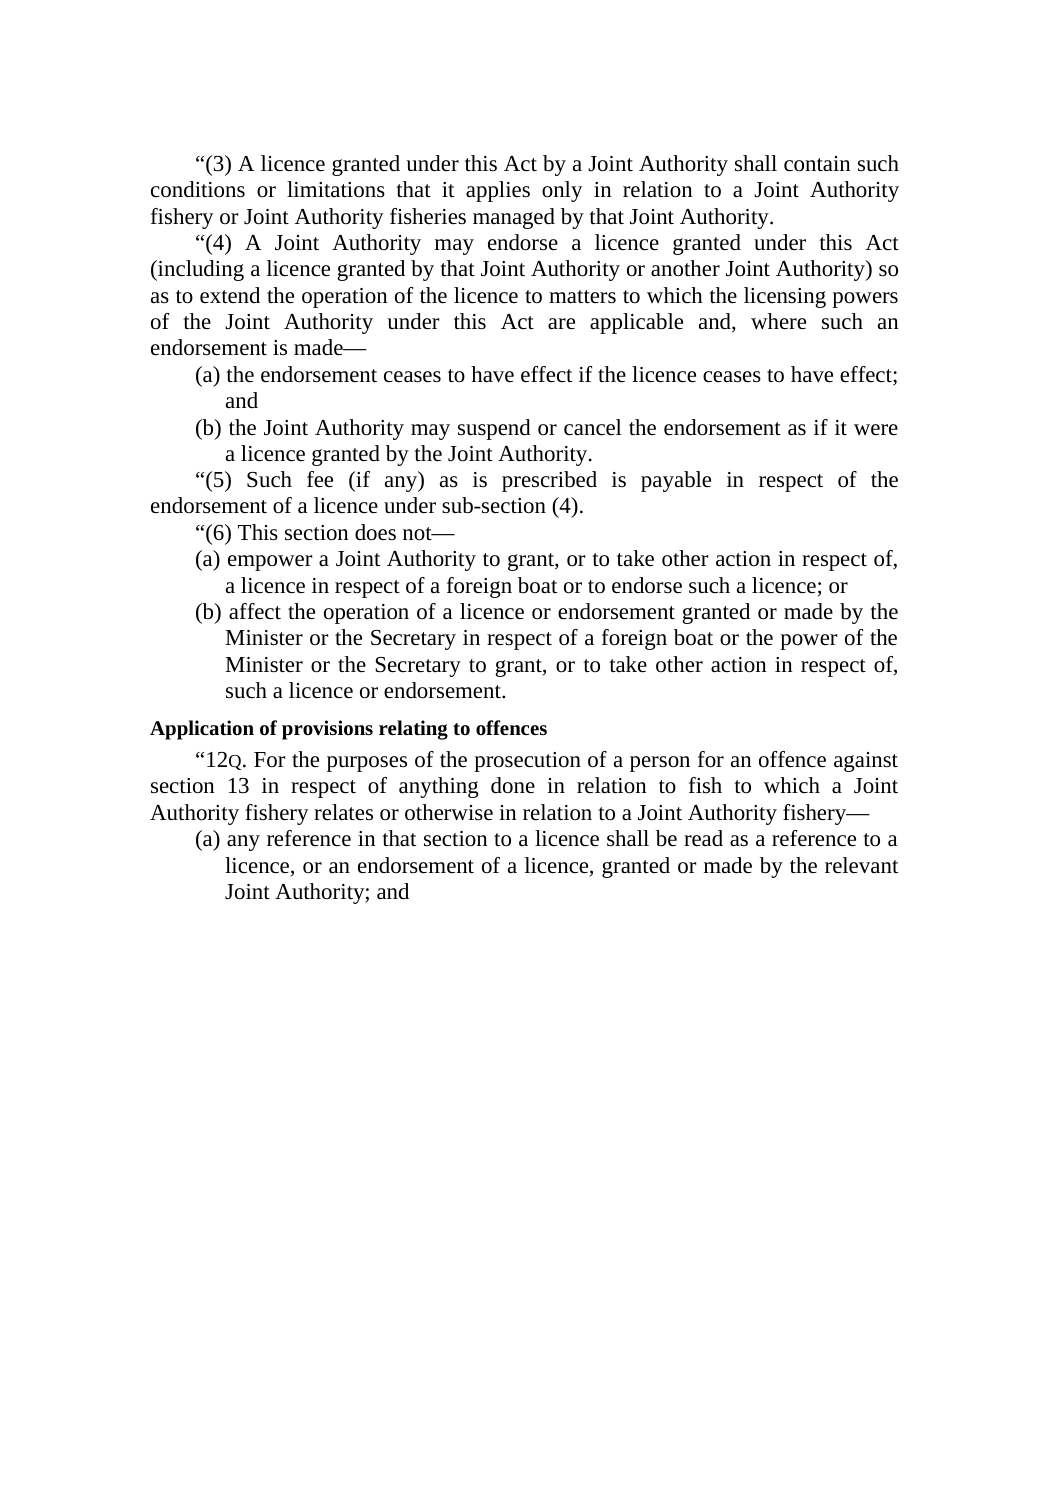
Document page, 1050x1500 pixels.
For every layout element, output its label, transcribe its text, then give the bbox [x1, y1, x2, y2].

text (a) any reference in that section to a licence shall be read as a reference to a licence, or an endorsement of a licence, granted or made by the relevant Joint Authority; and [195, 825, 900, 904]
text “(3) A licence granted under this Act by a Joint Authority shall contain such conditions or limitations that it applies only in relation to a Joint Authority fishery or Joint Authority fisheries managed by that Joint Authority. [150, 150, 900, 229]
text (b) affect the operation of a licence or endorsement granted or made by the Minister or the Secretary in respect of a foreign boat or the power of the Minister or the Secretary to grant, or to take other action in respect of, such a licence or endorsement. [195, 598, 900, 703]
text “12q. For the purposes of the prosecution of a person for an offence against section 13 in respect of anything done in relation to fish to which a Joint Authority fishery relates or otherwise in relation to a Joint Authority fishery— [150, 746, 900, 825]
text (a) the endorsement ceases to have effect if the licence ceases to have effect; and [195, 361, 900, 413]
text “(4) A Joint Authority may endorse a licence granted under this Act (including a licence granted by that Joint Authority or another Joint Authority) so as to extend the operation of the licence to matters to which the licensing powers of the Joint Authority under this Act are applicable and, where such an endorsement is made— [150, 229, 900, 361]
text (a) empower a Joint Authority to grant, or to take other action in respect of, a licence in respect of a foreign boat or to endorse such a licence; or [195, 545, 900, 598]
text “(5) Such fee (if any) as is prescribed is payable in respect of the endorsement of a licence under sub-section (4). [150, 466, 900, 519]
text “(6) This section does not— [150, 519, 900, 545]
text (b) the Joint Authority may suspend or cancel the endorsement as if it were a licence granted by the Joint Authority. [195, 413, 900, 466]
text Application of provisions relating to offences [150, 716, 900, 740]
